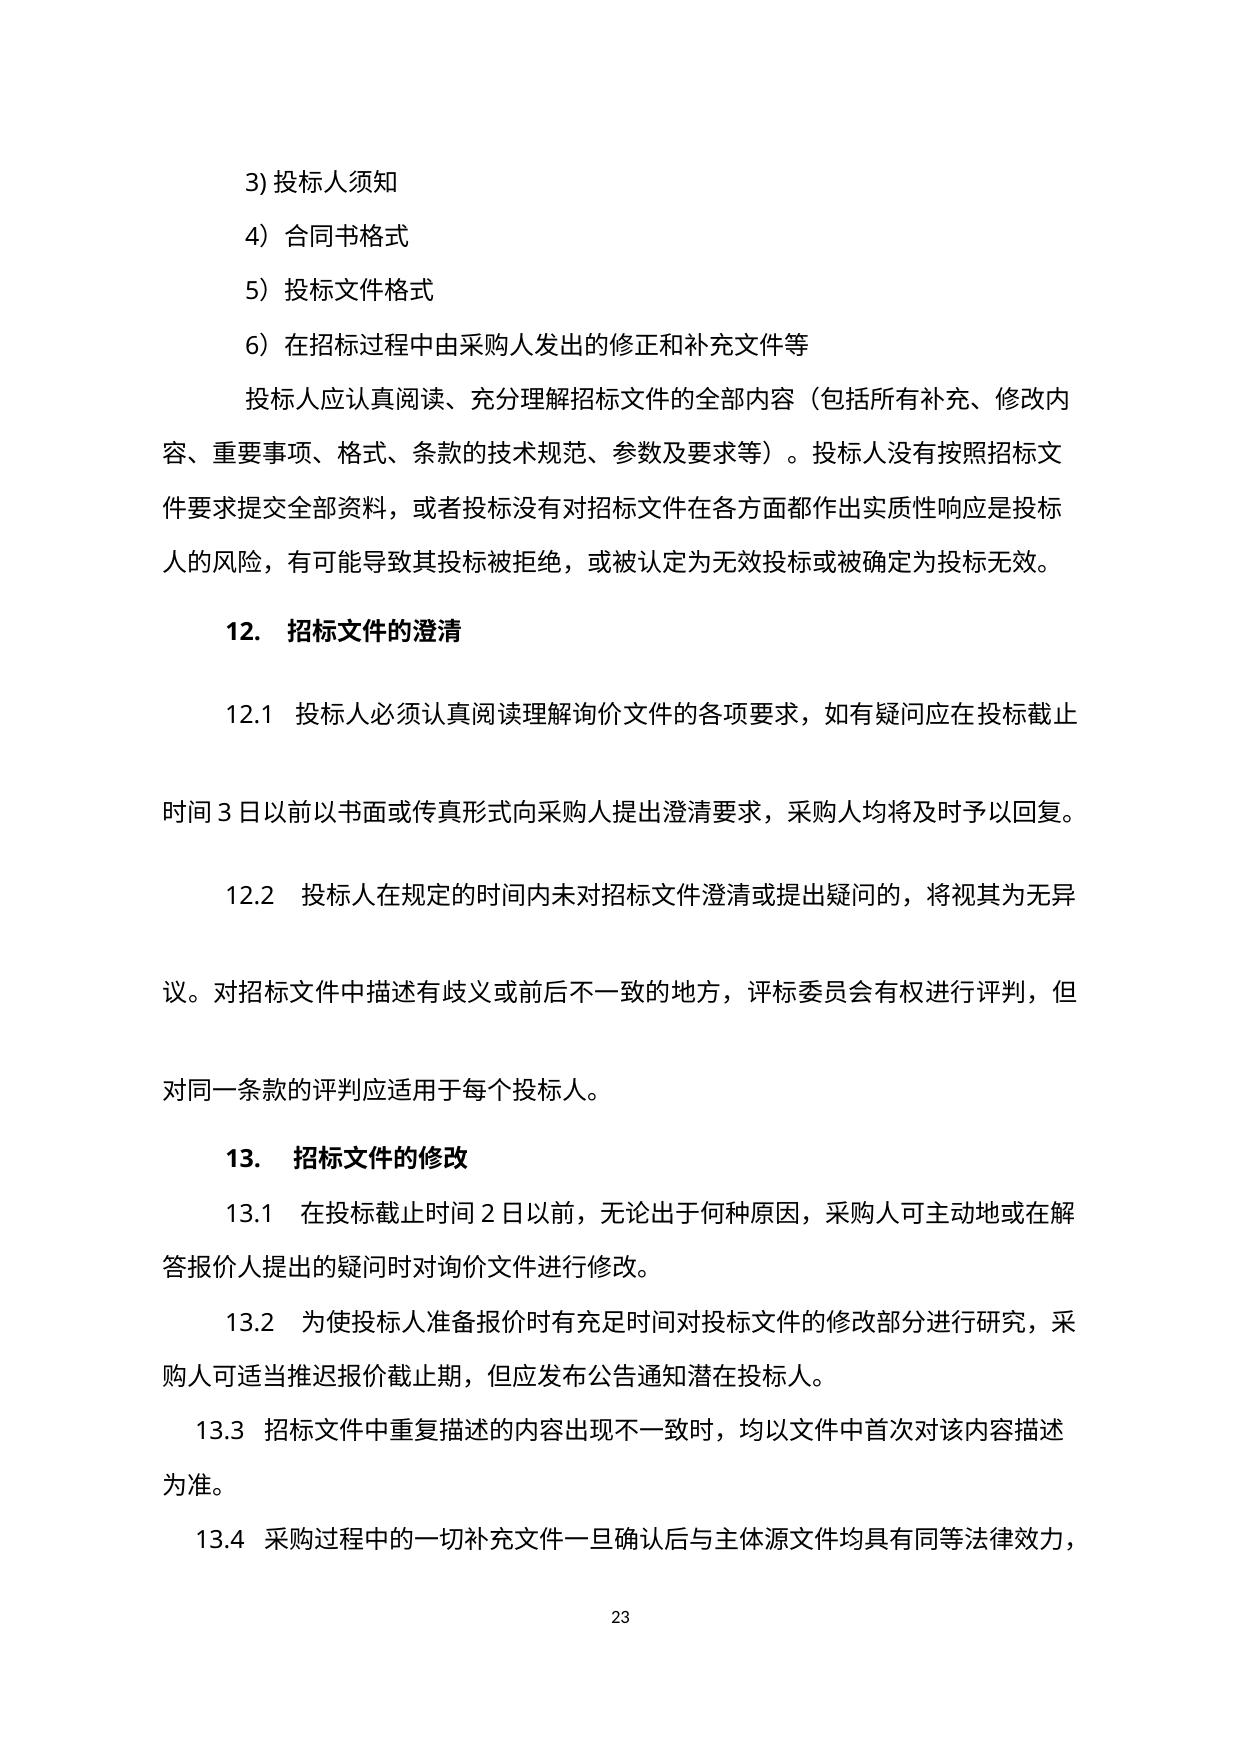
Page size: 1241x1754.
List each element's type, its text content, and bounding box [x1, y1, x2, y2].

text 13.3 招标文件中重复描述的内容出现不一致时，均以文件中首次对该内容描述为准。 [162, 1411, 1078, 1501]
text 12. 招标文件的澄清 [162, 597, 1078, 662]
text 3) 投标人须知 [162, 162, 1078, 198]
text 5）投标文件格式 [162, 271, 1078, 307]
text 12.2 投标人在规定的时间内未对招标文件澄清或提出疑问的，将视其为无异议。对招标文件中描述有歧义或前后不一致的地方，评标委员会有权进行评判，但对同一条款的评判应适用于每个投标人。 [162, 861, 1078, 1121]
text 13. 招标文件的修改 [162, 1139, 1078, 1175]
text 4）合同书格式 [162, 216, 1078, 253]
text 13.1 在投标截止时间2日以前，无论出于何种原因，采购人可主动地或在解答报价人提出的疑问时对询价文件进行修改。 [162, 1193, 1078, 1284]
text 6）在招标过程中由采购人发出的修正和补充文件等 [162, 325, 1078, 361]
text 投标人应认真阅读、充分理解招标文件的全部内容（包括所有补充、修改内容、重要事项、格式、条款的技术规范、参数及要求等）。投标人没有按照招标文件要求提交全部资料，或者投标没有对招标文件在各方面都作出实质性响应是投标人的风险，有可能导致其投标被拒绝，或被认定为无效投标或被确定为投标无效。 [162, 379, 1078, 579]
text 12.1 投标人必须认真阅读理解询价文件的各项要求，如有疑问应在投标截止时间3日以前以书面或传真形式向采购人提出澄清要求，采购人均将及时予以回复。 [162, 680, 1078, 843]
text 13.2 为使投标人准备报价时有充足时间对投标文件的修改部分进行研究，采购人可适当推迟报价截止期，但应发布公告通知潜在投标人。 [162, 1302, 1078, 1393]
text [162, 1519, 1078, 1556]
